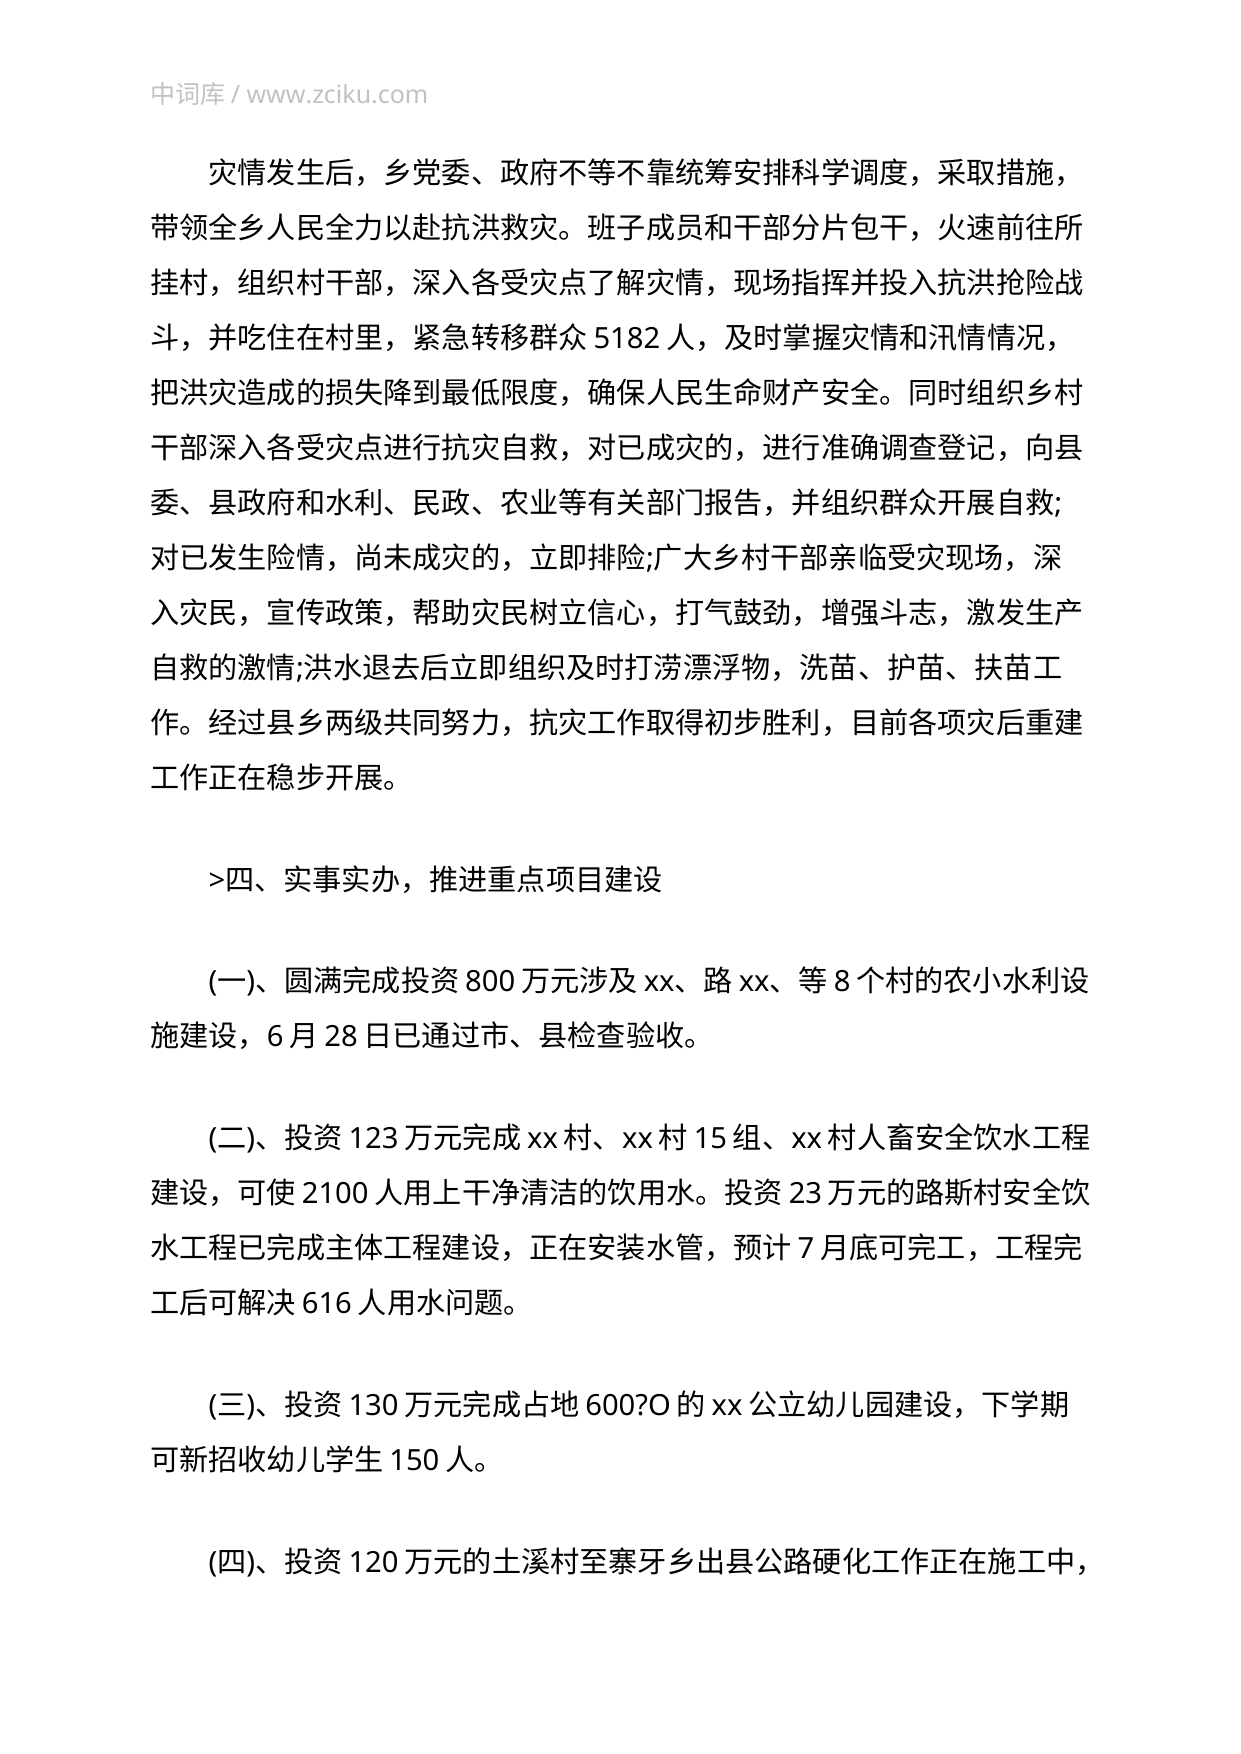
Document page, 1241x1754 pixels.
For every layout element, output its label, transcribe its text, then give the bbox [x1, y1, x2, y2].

text 灾情发生后，乡党委、政府不等不靠统筹安排科学调度，采取措施，带领全乡人民全力以赴抗洪救灾。班子成员和干部分片包干，火速前往所挂村，组织村干部，深入各受灾点了解灾情，现场指挥并投入抗洪抢险战斗，并吃住在村里，紧急转移群众5182人，及时掌握灾情和汛情情况，把洪灾造成的损失降到最低限度，确保人民生命财产安全。同时组织乡村干部深入各受灾点进行抗灾自救，对已成灾的，进行准确调查登记，向县委、县政府和水利、民政、农业等有关部门报告，并组织群众开展自救;对已发生险情，尚未成灾的，立即排险;广大乡村干部亲临受灾现场，深入灾民，宣传政策，帮助灾民树立信心，打气鼓劲，增强斗志，激发生产自救的激情;洪水退去后立即组织及时打涝漂浮物，洗苗、护苗、扶苗工作。经过县乡两级共同努力，抗灾工作取得初步胜利，目前各项灾后重建工作正在稳步开展。 [150, 150, 1090, 797]
text (三)、投资130万元完成占地600?O的xx公立幼儿园建设，下学期可新招收幼儿学生150人。 [150, 1382, 1090, 1479]
text (一)、圆满完成投资800万元涉及xx、路xx、等8个村的农小水利设施建设，6月28日已通过市、县检查验收。 [150, 958, 1090, 1055]
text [150, 1539, 1090, 1581]
text >四、实事实办，推进重点项目建设 [150, 856, 1090, 898]
text (二)、投资123万元完成xx村、xx村15组、xx村人畜安全饮水工程建设，可使2100人用上干净清洁的饮用水。投资23万元的路斯村安全饮水工程已完成主体工程建设，正在安装水管，预计7月底可完工，工程完工后可解决616人用水问题。 [150, 1115, 1090, 1322]
